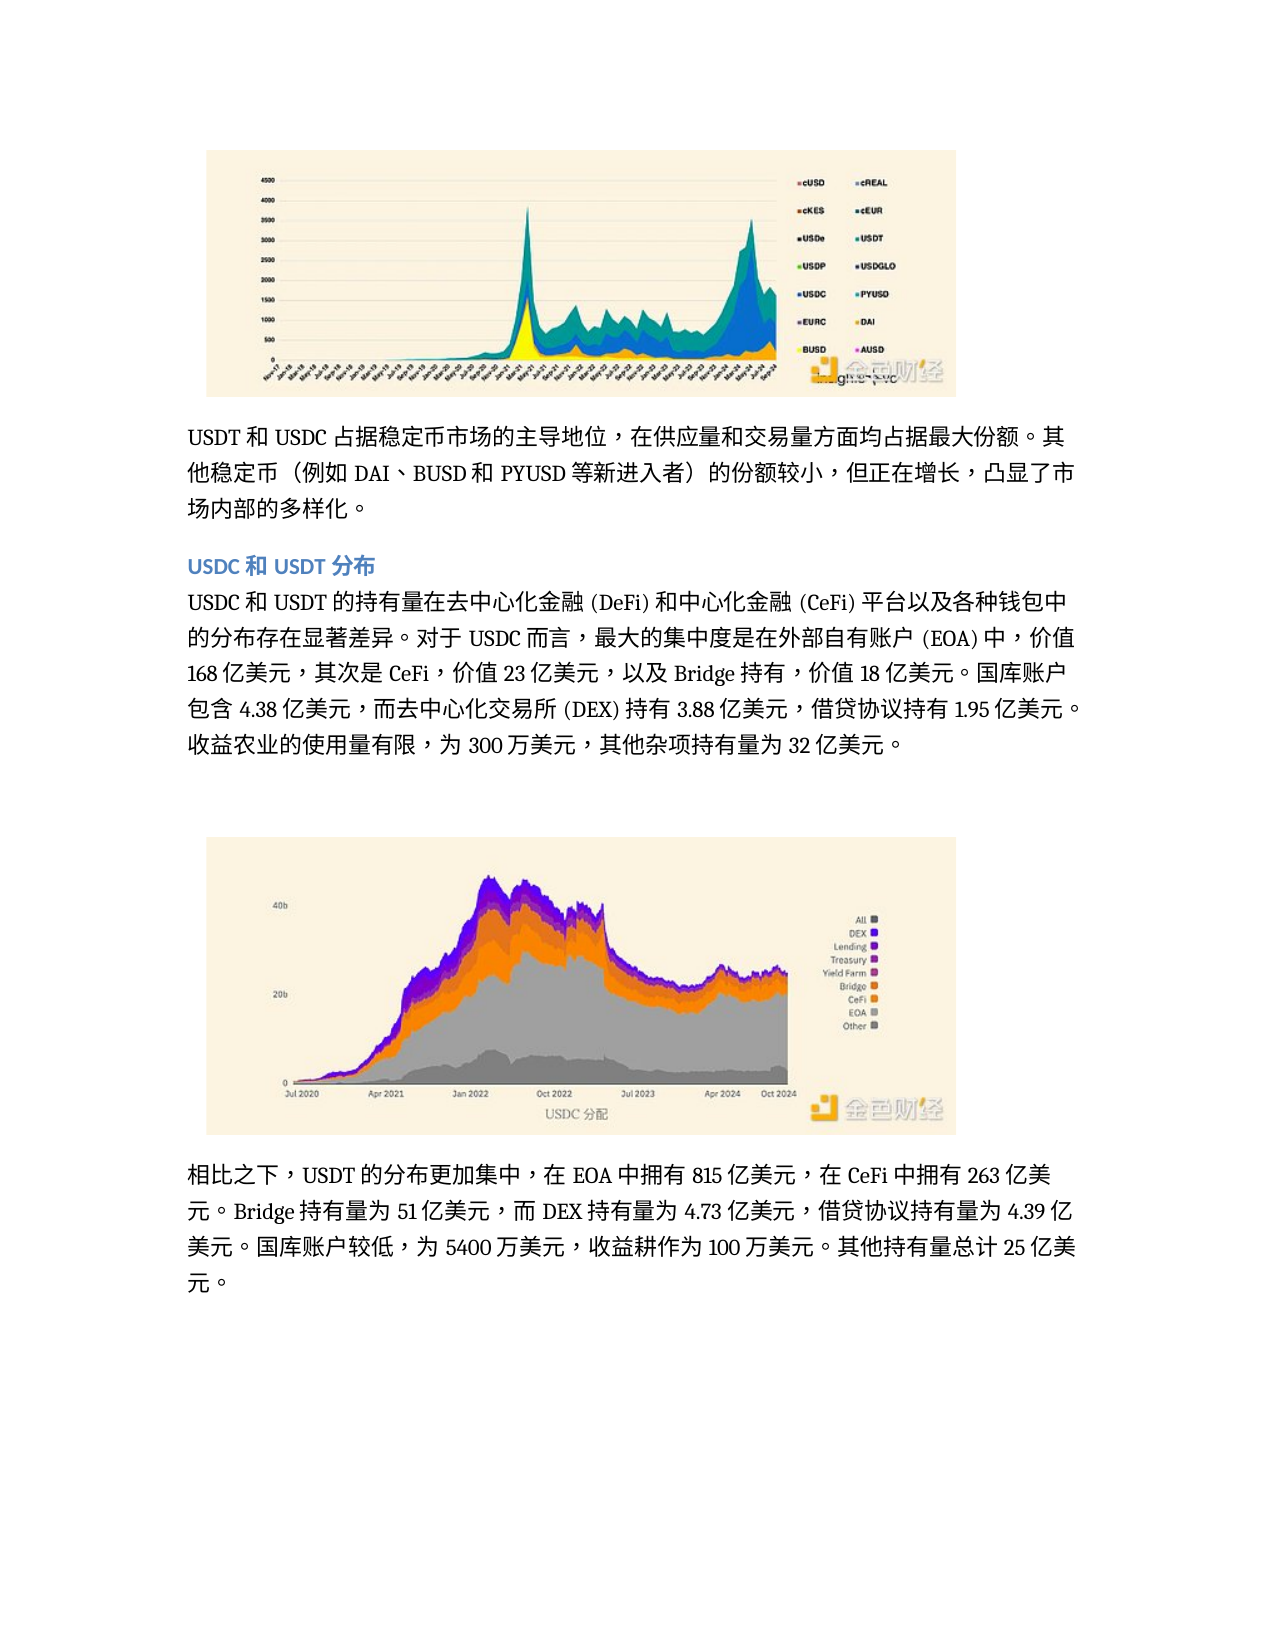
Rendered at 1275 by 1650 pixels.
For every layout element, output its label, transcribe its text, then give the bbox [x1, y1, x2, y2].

picture [206, 150, 957, 397]
text USDT 和 USDC 占据稳定币市场的主导地位，在供应量和交易量方面均占据最大份额。其他稳定币（例如 DAI、BUSD 和 PYUSD 等新进入者）的份额较小，但正在增长，凸显了市场内部的多样化。 [187, 421, 1087, 524]
picture [206, 837, 957, 1135]
subtitle USDC 和 USDT 分布 [187, 549, 1087, 581]
text USDC 和 USDT 的持有量在去中心化金融 (DeFi) 和中心化金融 (CeFi) 平台以及各种钱包中的分布存在显著差异。对于 USDC 而言，最大的集中度是在外部自有账户 (EOA) 中，价值 168 亿美元，其次是 CeFi，价值 23 亿美元，以及 Bridge 持有，价值 18 亿美元。国库账户包含 4.38 亿美元，而去中心化交易所 (DEX) 持有 3.88 亿美元，借贷协议持有 1.95 亿美元。收益农业的使用量有限，为 300 万美元，其他杂项持有量为 32 亿美元。 [187, 586, 1087, 761]
text 相比之下，USDT 的分布更加集中，在 EOA 中拥有 815 亿美元，在 CeFi 中拥有 263 亿美元。Bridge 持有量为 51 亿美元，而 DEX 持有量为 4.73 亿美元，借贷协议持有量为 4.39 亿美元。国库账户较低，为 5400 万美元，收益耕作为 100 万美元。其他持有量总计 25 亿美元。 [187, 1159, 1087, 1298]
